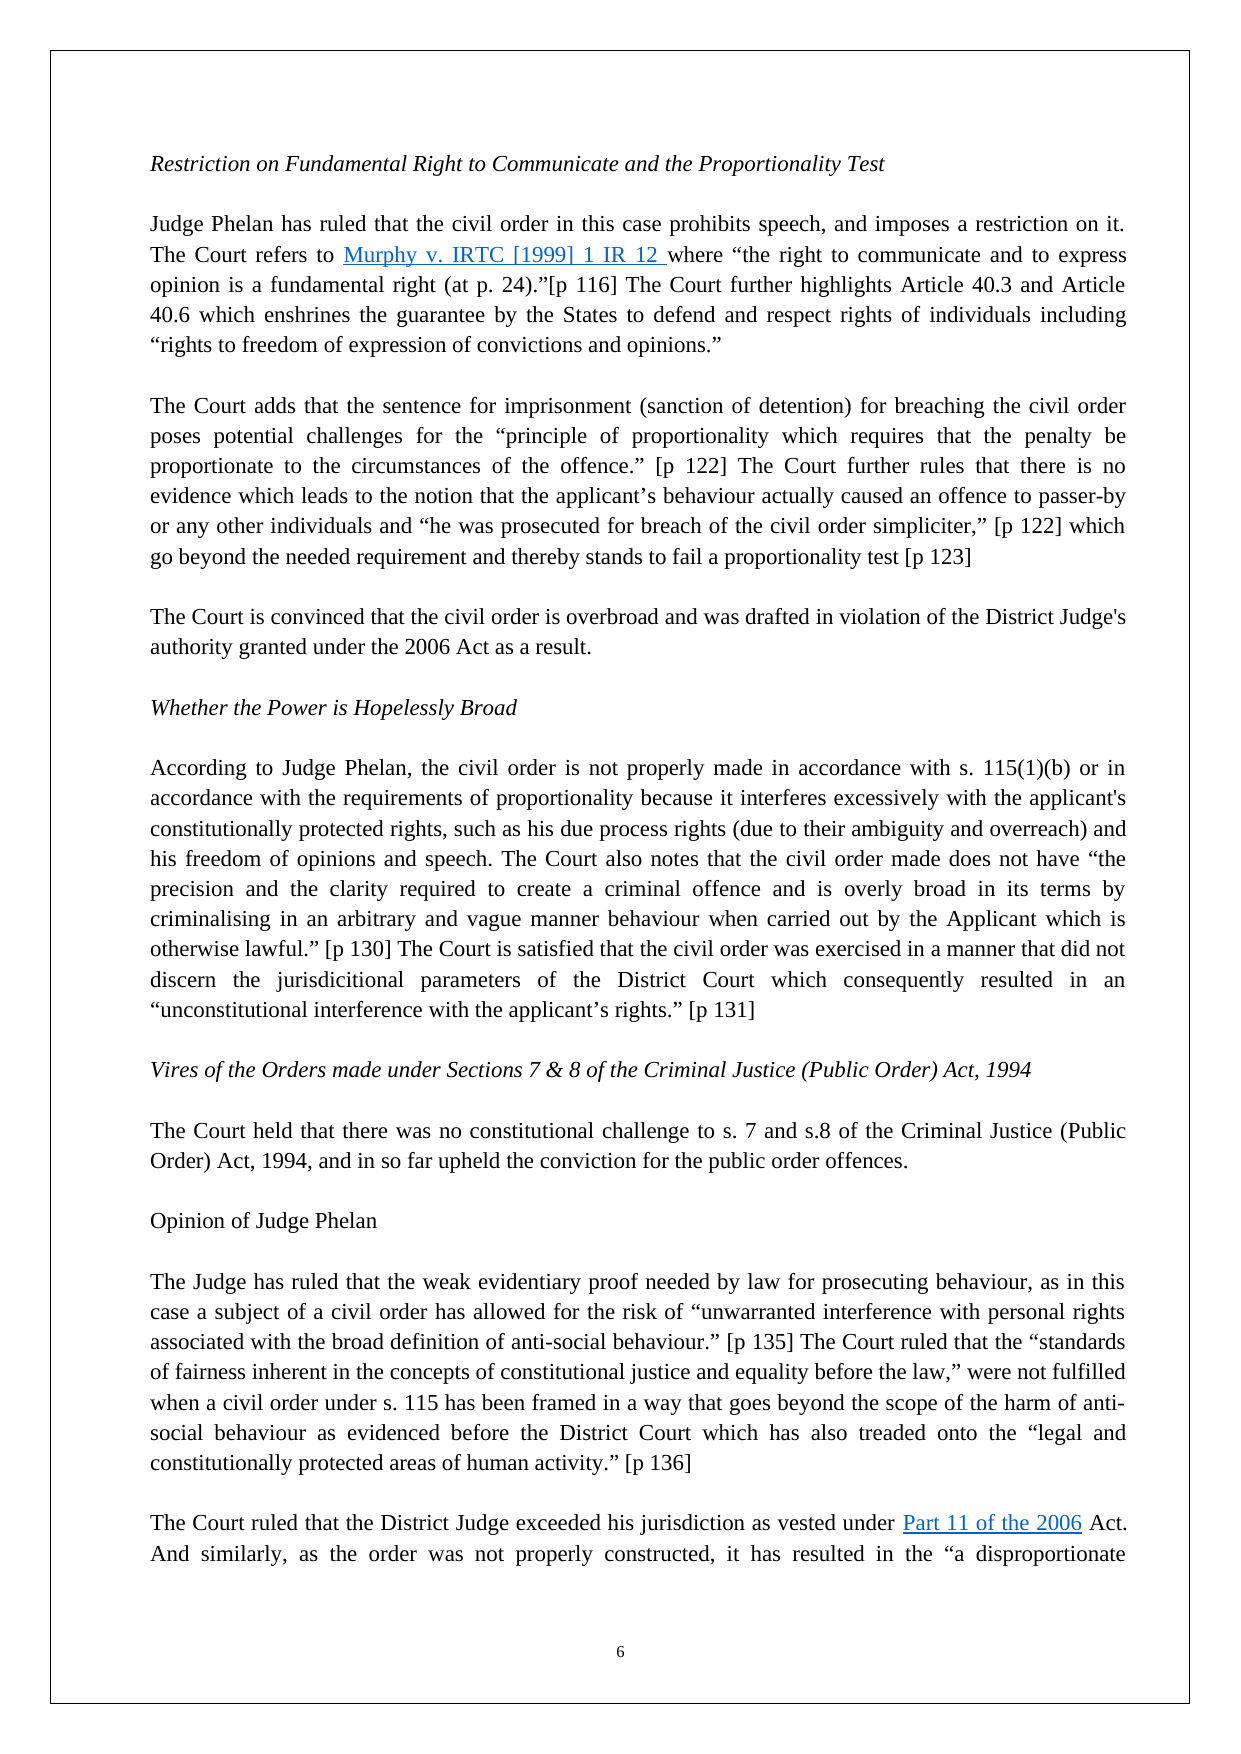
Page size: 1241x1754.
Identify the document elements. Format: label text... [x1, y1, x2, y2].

list Whether the Power is Hopelessly Broad [150, 694, 1128, 720]
list Restriction on Fundamental Right to Communicate and the Proportionality Test [150, 150, 1128, 176]
list Judge Phelan has ruled that the civil order in this case prohibits speech, and imposes a restriction on it. The Court refers to Murphy v. IRTC [1999] 1 IR 12 where “the right to communicate and to express opinion is a fundamental right (at p. 24).”[p 116] The Court further highlights Article 40.3 and Article 40.6 which enshrines the guarantee by the States to defend and respect rights of individuals including “rights to freedom of expression of convictions and opinions.” [150, 210, 1128, 358]
list The Court adds that the sentence for imprisonment (sanction of detention) for breaching the civil order poses potential challenges for the “principle of proportionality which requires that the penalty be proportionate to the circumstances of the offence.” [p 122] The Court further rules that there is no evidence which leads to the notion that the applicant’s behaviour actually caused an offence to passer-by or any other individuals and “he was prosecuted for breach of the civil order simpliciter,” [p 122] which go beyond the needed requirement and thereby stands to fail a proportionality test [p 123] [150, 392, 1128, 569]
list The Court is convinced that the civil order is overbroad and was drafted in violation of the District Judge's authority granted under the 2006 Act as a result. [150, 603, 1128, 660]
list The Court held that there was no constitutional challenge to s. 7 and s.8 of the Criminal Justice (Public Order) Act, 1994, and in so far upheld the conviction for the public order offences. [150, 1117, 1128, 1173]
list Vires of the Orders made under Sections 7 & 8 of the Criminal Justice (Public Order) Act, 1994 [150, 1056, 1128, 1083]
list Opinion of Judge Phelan [150, 1207, 1128, 1234]
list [150, 1509, 1128, 1566]
list The Judge has ruled that the weak evidentiary proof needed by law for prosecuting behaviour, as in this case a subject of a civil order has allowed for the risk of “unwarranted interference with personal rights associated with the broad definition of anti-social behaviour.” [p 135] The Court ruled that the “standards of fairness inherent in the concepts of constitutional justice and equality before the law,” were not fulfilled when a civil order under s. 115 has been framed in a way that goes beyond the scope of the harm of anti-social behaviour as evidenced before the District Court which has also treaded onto the “legal and constitutionally protected areas of human activity.” [p 136] [150, 1268, 1128, 1475]
list According to Judge Phelan, the civil order is not properly made in accordance with s. 115(1)(b) or in accordance with the requirements of proportionality because it interferes excessively with the applicant's constitutionally protected rights, such as his due process rights (due to their ambiguity and overreach) and his freedom of opinions and speech. The Court also notes that the civil order made does not have “the precision and the clarity required to create a criminal offence and is overly broad in its terms by criminalising in an arbitrary and vague manner behaviour when carried out by the Applicant which is otherwise lawful.” [p 130] The Court is satisfied that the civil order was exercised in a manner that did not discern the jurisdicitional parameters of the District Court which consequently resulted in an “unconstitutional interference with the applicant’s rights.” [p 131] [150, 754, 1128, 1022]
